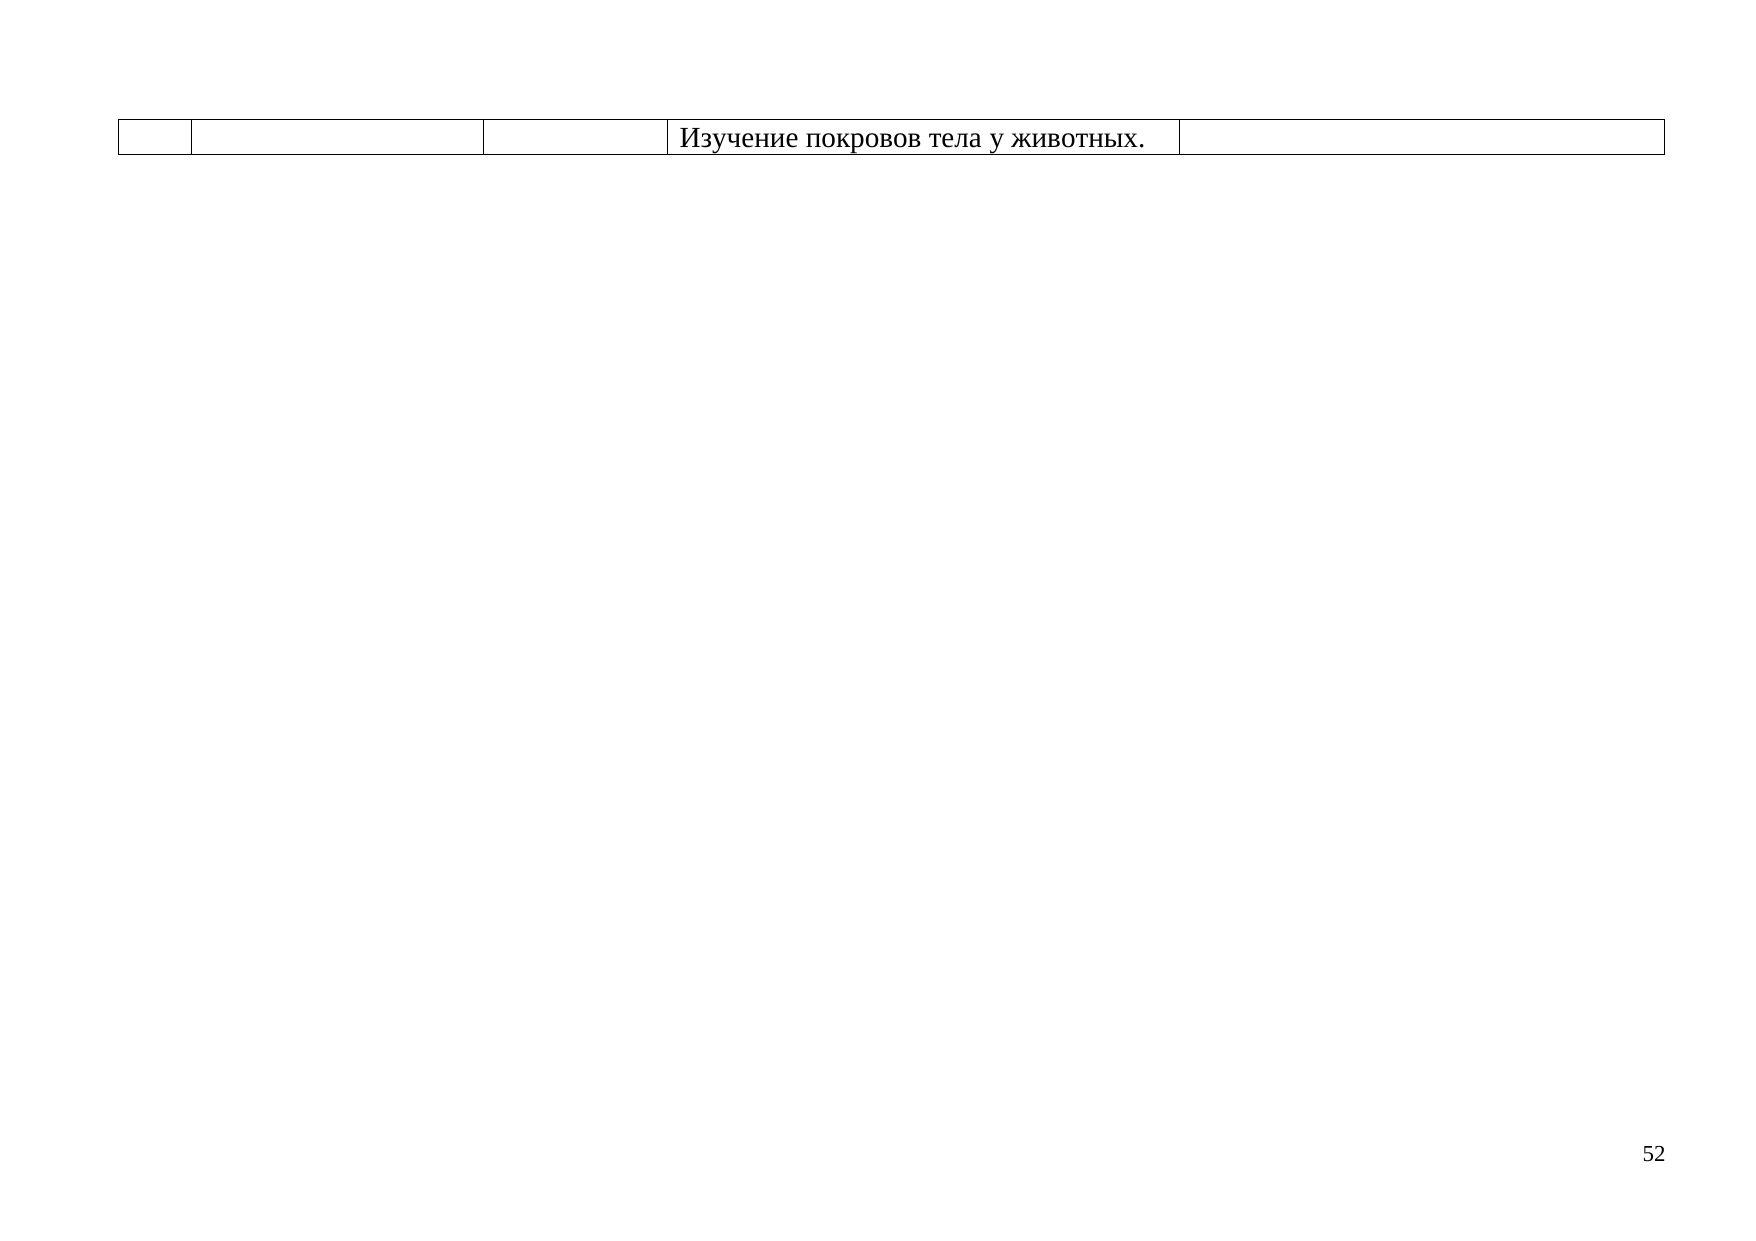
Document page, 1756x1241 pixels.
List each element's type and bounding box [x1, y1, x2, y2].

table_header [1180, 120, 1664, 154]
table_header [119, 120, 191, 154]
table_header [192, 120, 483, 154]
table_header [484, 120, 667, 154]
table_header [668, 120, 1179, 154]
